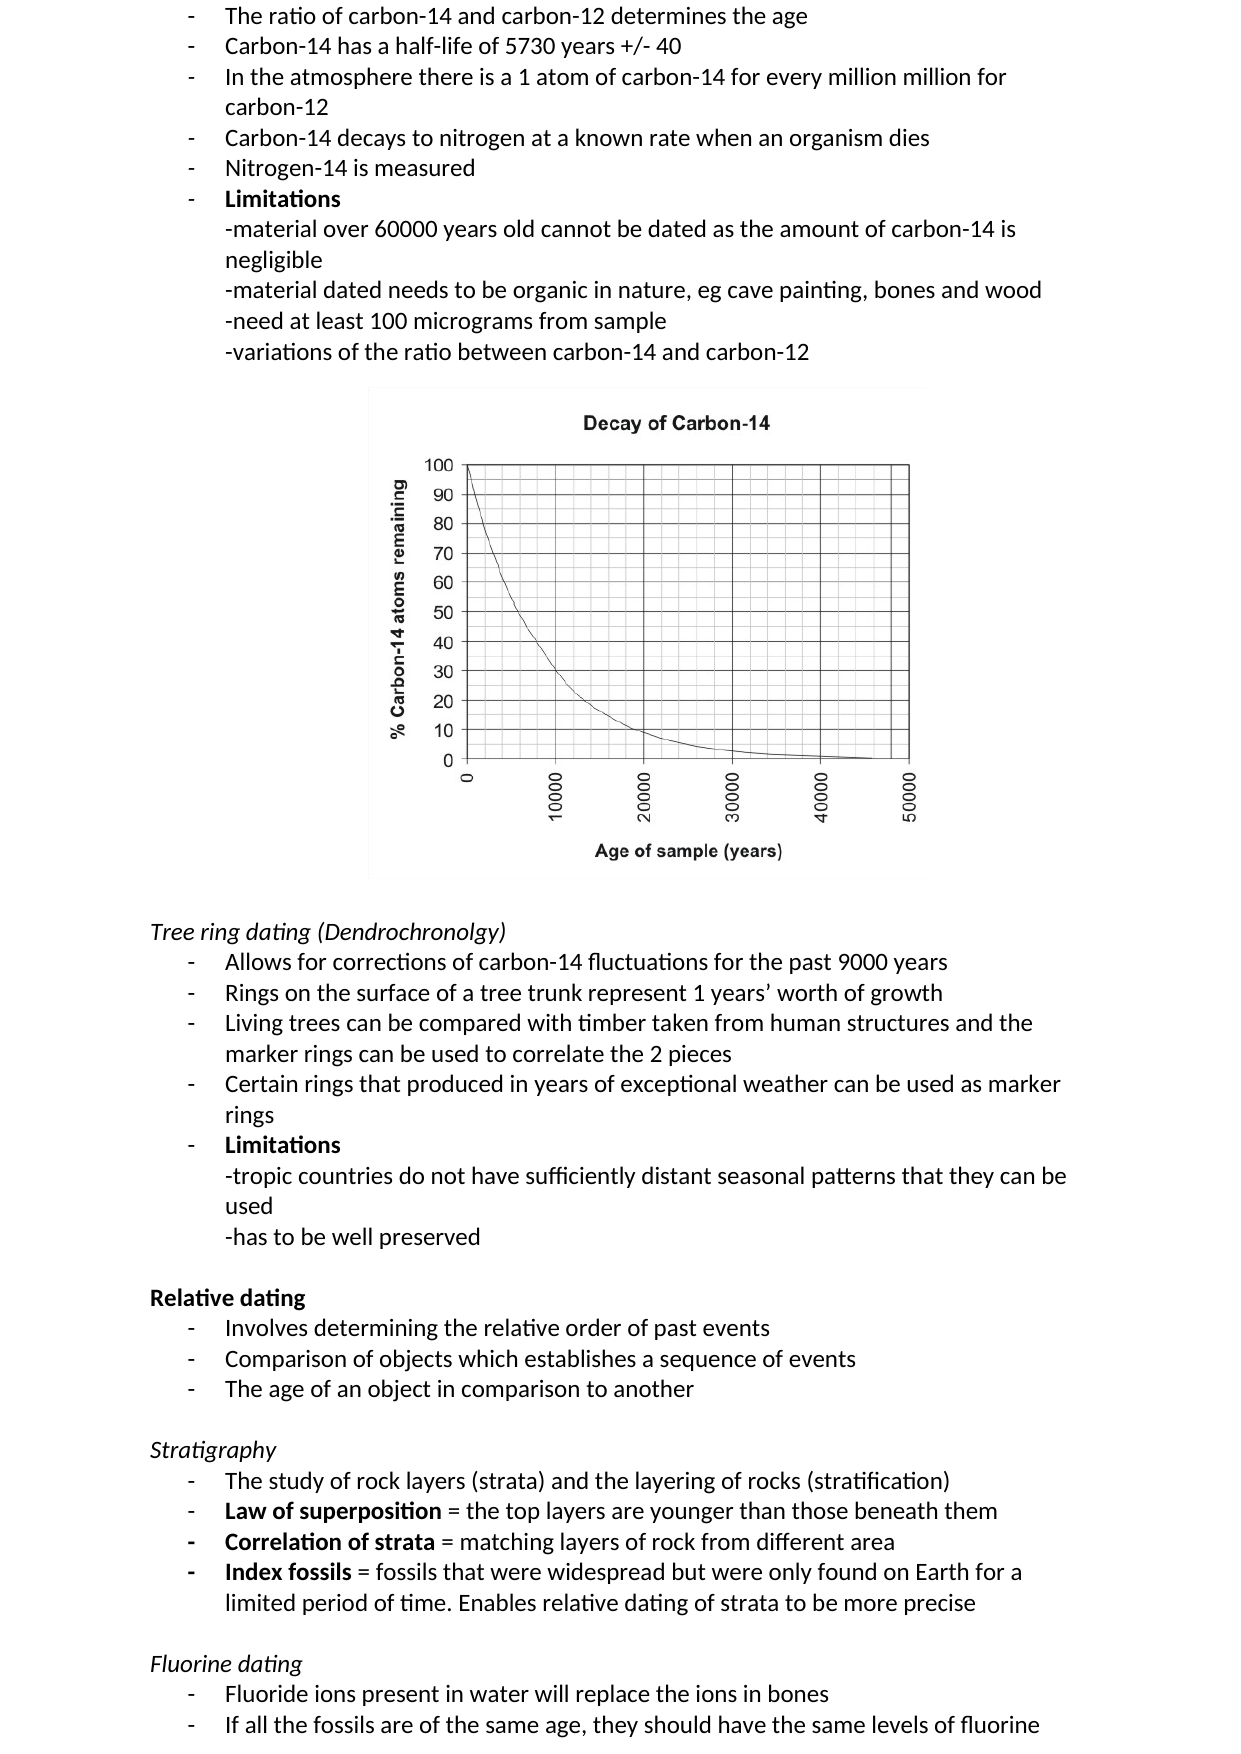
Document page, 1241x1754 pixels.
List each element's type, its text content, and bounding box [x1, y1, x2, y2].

list Law of superposition = the top layers are younger than those beneath them [187, 1496, 1090, 1526]
text -need at least 100 micrograms from sample [225, 305, 1090, 336]
list The age of an object in comparison to another [187, 1373, 1090, 1404]
text -variations of the ratio between carbon-14 and carbon-12 [225, 336, 1090, 366]
list Limitations [187, 183, 1090, 214]
list Fluoride ions present in water will replace the ions in bones [187, 1679, 1090, 1709]
text Tree ring dating (Dendrochronolgy) [150, 916, 1090, 946]
list Limitations [187, 1129, 1090, 1160]
text Relative dating [150, 1282, 1090, 1312]
picture [368, 387, 931, 879]
text -has to be well preserved [225, 1221, 1090, 1251]
text -material dated needs to be organic in nature, eg cave painting, bones and wood [225, 275, 1090, 305]
list Carbon-14 has a half-life of 5730 years +/- 40 [187, 31, 1090, 61]
list Allows for corrections of carbon-14 fluctuations for the past 9000 years [187, 946, 1090, 977]
list Carbon-14 decays to nitrogen at a known rate when an organism dies [187, 122, 1090, 153]
list The study of rock layers (strata) and the layering of rocks (stratification) [187, 1465, 1090, 1496]
text Stratigraphy [150, 1434, 1090, 1465]
list Rings on the surface of a tree trunk represent 1 years’ worth of growth [187, 977, 1090, 1007]
list Living trees can be compared with timber taken from human structures and the marker rings can be used to correlate the 2 pieces [187, 1007, 1090, 1068]
list Correlation of strata = matching layers of rock from different area [187, 1526, 1090, 1557]
list In the atmosphere there is a 1 atom of carbon-14 for every million million for carbon-12 [187, 61, 1090, 122]
list Nitrogen-14 is measured [187, 153, 1090, 183]
list Comparison of objects which establishes a sequence of events [187, 1343, 1090, 1373]
list Involves determining the relative order of past events [187, 1312, 1090, 1343]
list Certain rings that produced in years of exceptional weather can be used as marker rings [187, 1068, 1090, 1129]
text Fluorine dating [150, 1648, 1090, 1679]
list The ratio of carbon-14 and carbon-12 determines the age [187, 0, 1090, 31]
list If all the fossils are of the same age, they should have the same levels of fluorine [187, 1709, 1090, 1740]
text -material over 60000 years old cannot be dated as the amount of carbon-14 is negligible [225, 214, 1090, 275]
list Index fossils = fossils that were widespread but were only found on Earth for a limited period of time. Enables relative dating of strata to be more precise [187, 1557, 1090, 1618]
text -tropic countries do not have sufficiently distant seasonal patterns that they can be used [225, 1160, 1090, 1221]
